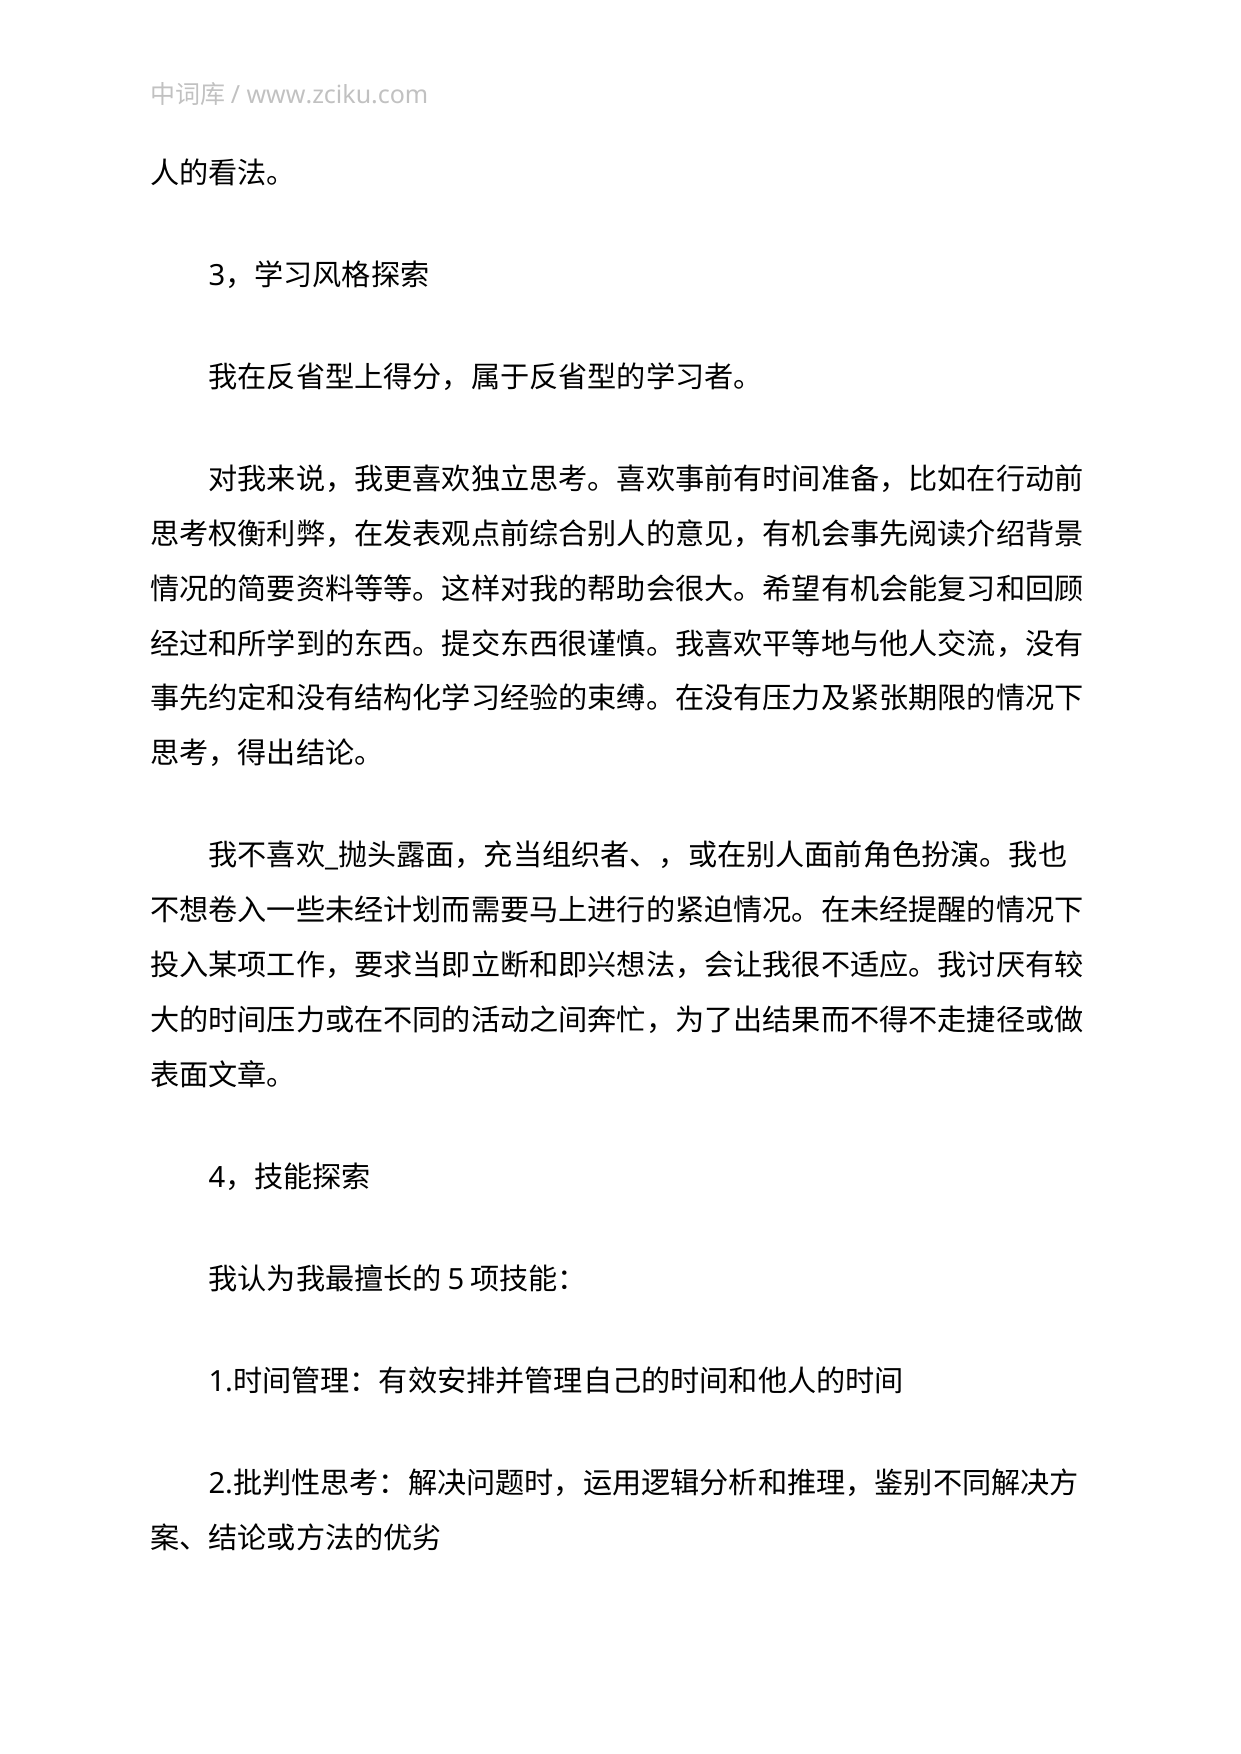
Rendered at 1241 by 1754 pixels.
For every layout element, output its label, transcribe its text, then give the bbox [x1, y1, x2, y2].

text 我认为我最擅长的5项技能： [150, 1255, 1090, 1298]
text 对我来说，我更喜欢独立思考。喜欢事前有时间准备，比如在行动前思考权衡利弊，在发表观点前综合别人的意见，有机会事先阅读介绍背景情况的简要资料等等。这样对我的帮助会很大。希望有机会能复习和回顾经过和所学到的东西。提交东西很谨慎。我喜欢平等地与他人交流，没有事先约定和没有结构化学习经验的束缚。在没有压力及紧张期限的情况下思考，得出结论。 [150, 456, 1090, 772]
text 4，技能探索 [150, 1153, 1090, 1196]
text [150, 150, 1090, 192]
text 我在反省型上得分，属于反省型的学习者。 [150, 354, 1090, 396]
text 3，学习风格探索 [150, 252, 1090, 294]
text 1.时间管理：有效安排并管理自己的时间和他人的时间 [150, 1357, 1090, 1399]
text 我不喜欢_抛头露面，充当组织者、，或在别人面前角色扮演。我也不想卷入一些未经计划而需要马上进行的紧迫情况。在未经提醒的情况下投入某项工作，要求当即立断和即兴想法，会让我很不适应。我讨厌有较大的时间压力或在不同的活动之间奔忙，为了出结果而不得不走捷径或做表面文章。 [150, 832, 1090, 1094]
text 2.批判性思考：解决问题时，运用逻辑分析和推理，鉴别不同解决方案、结论或方法的优劣 [150, 1459, 1090, 1556]
